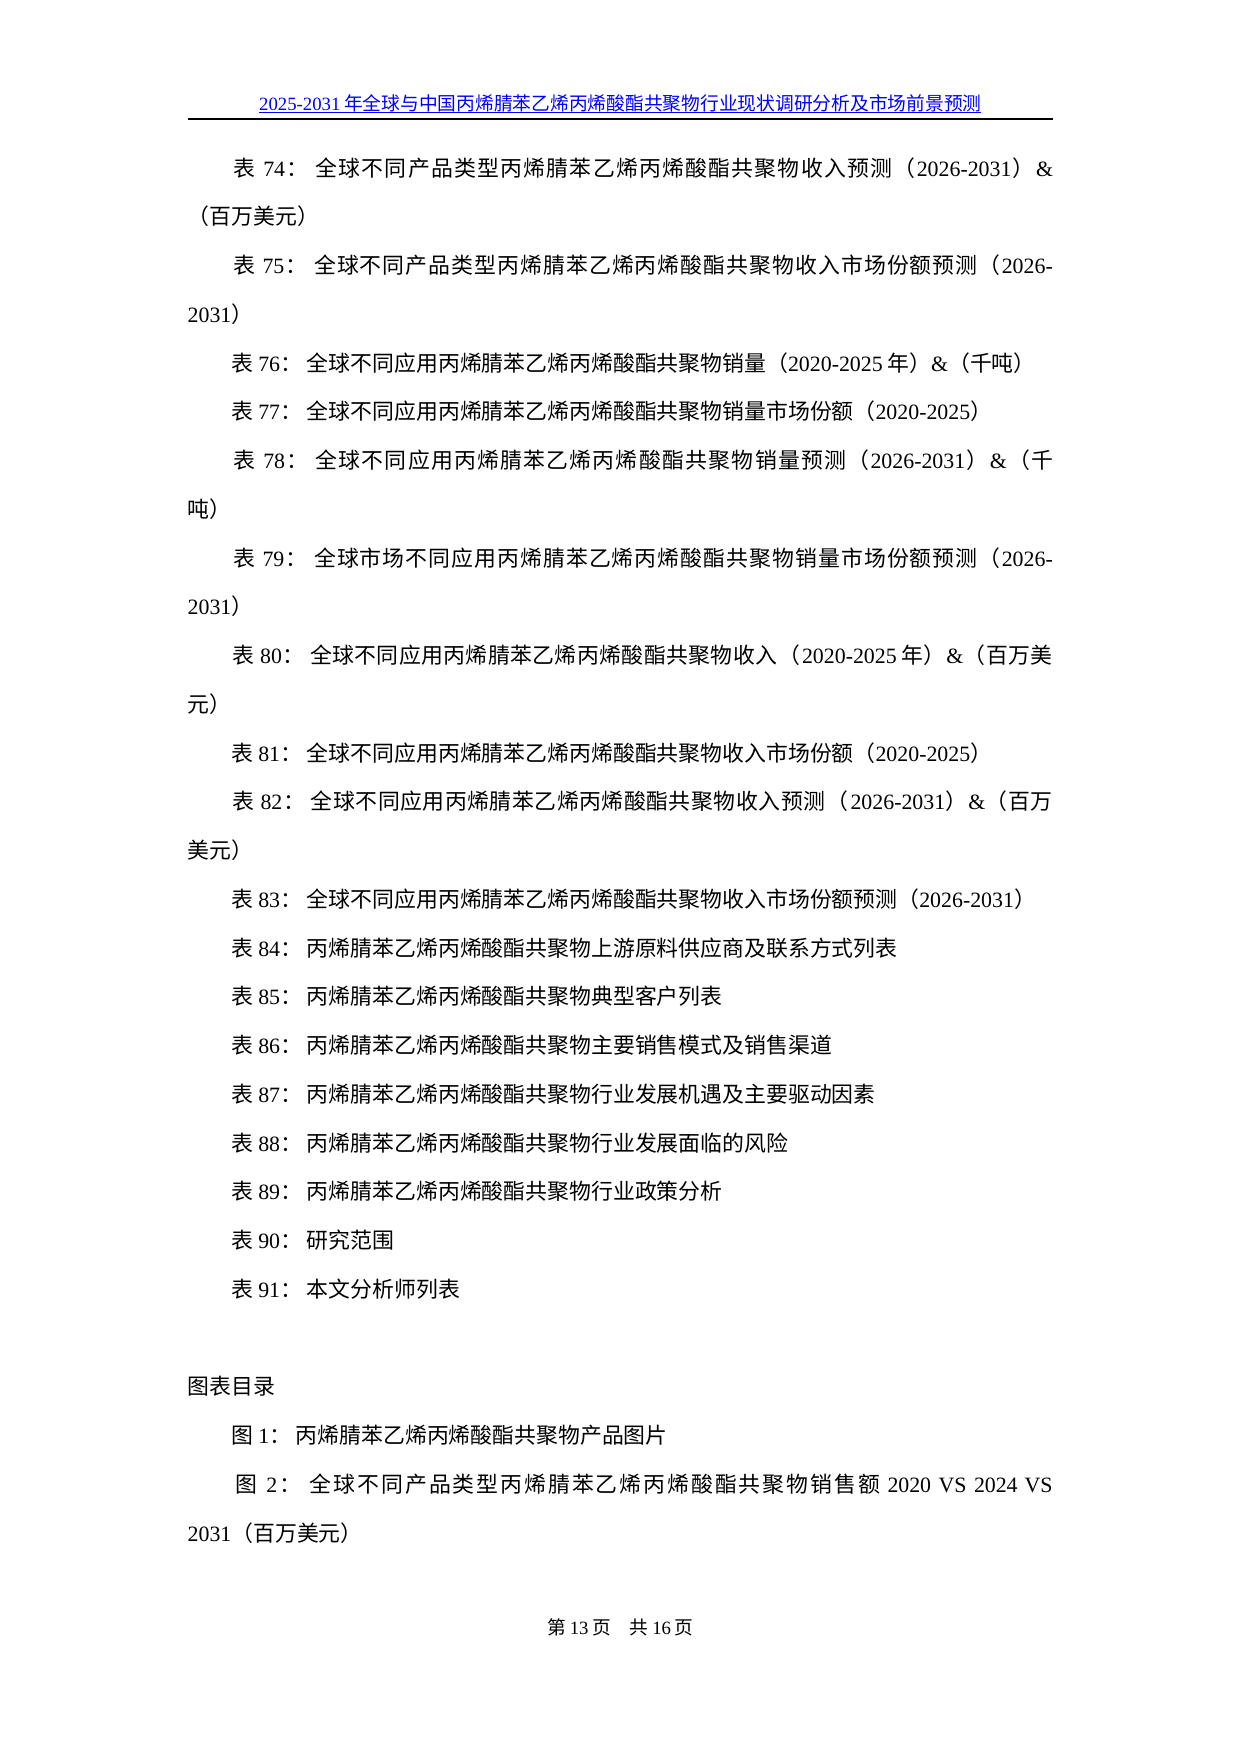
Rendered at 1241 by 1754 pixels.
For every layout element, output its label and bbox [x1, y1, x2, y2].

text [187, 150, 1053, 1548]
